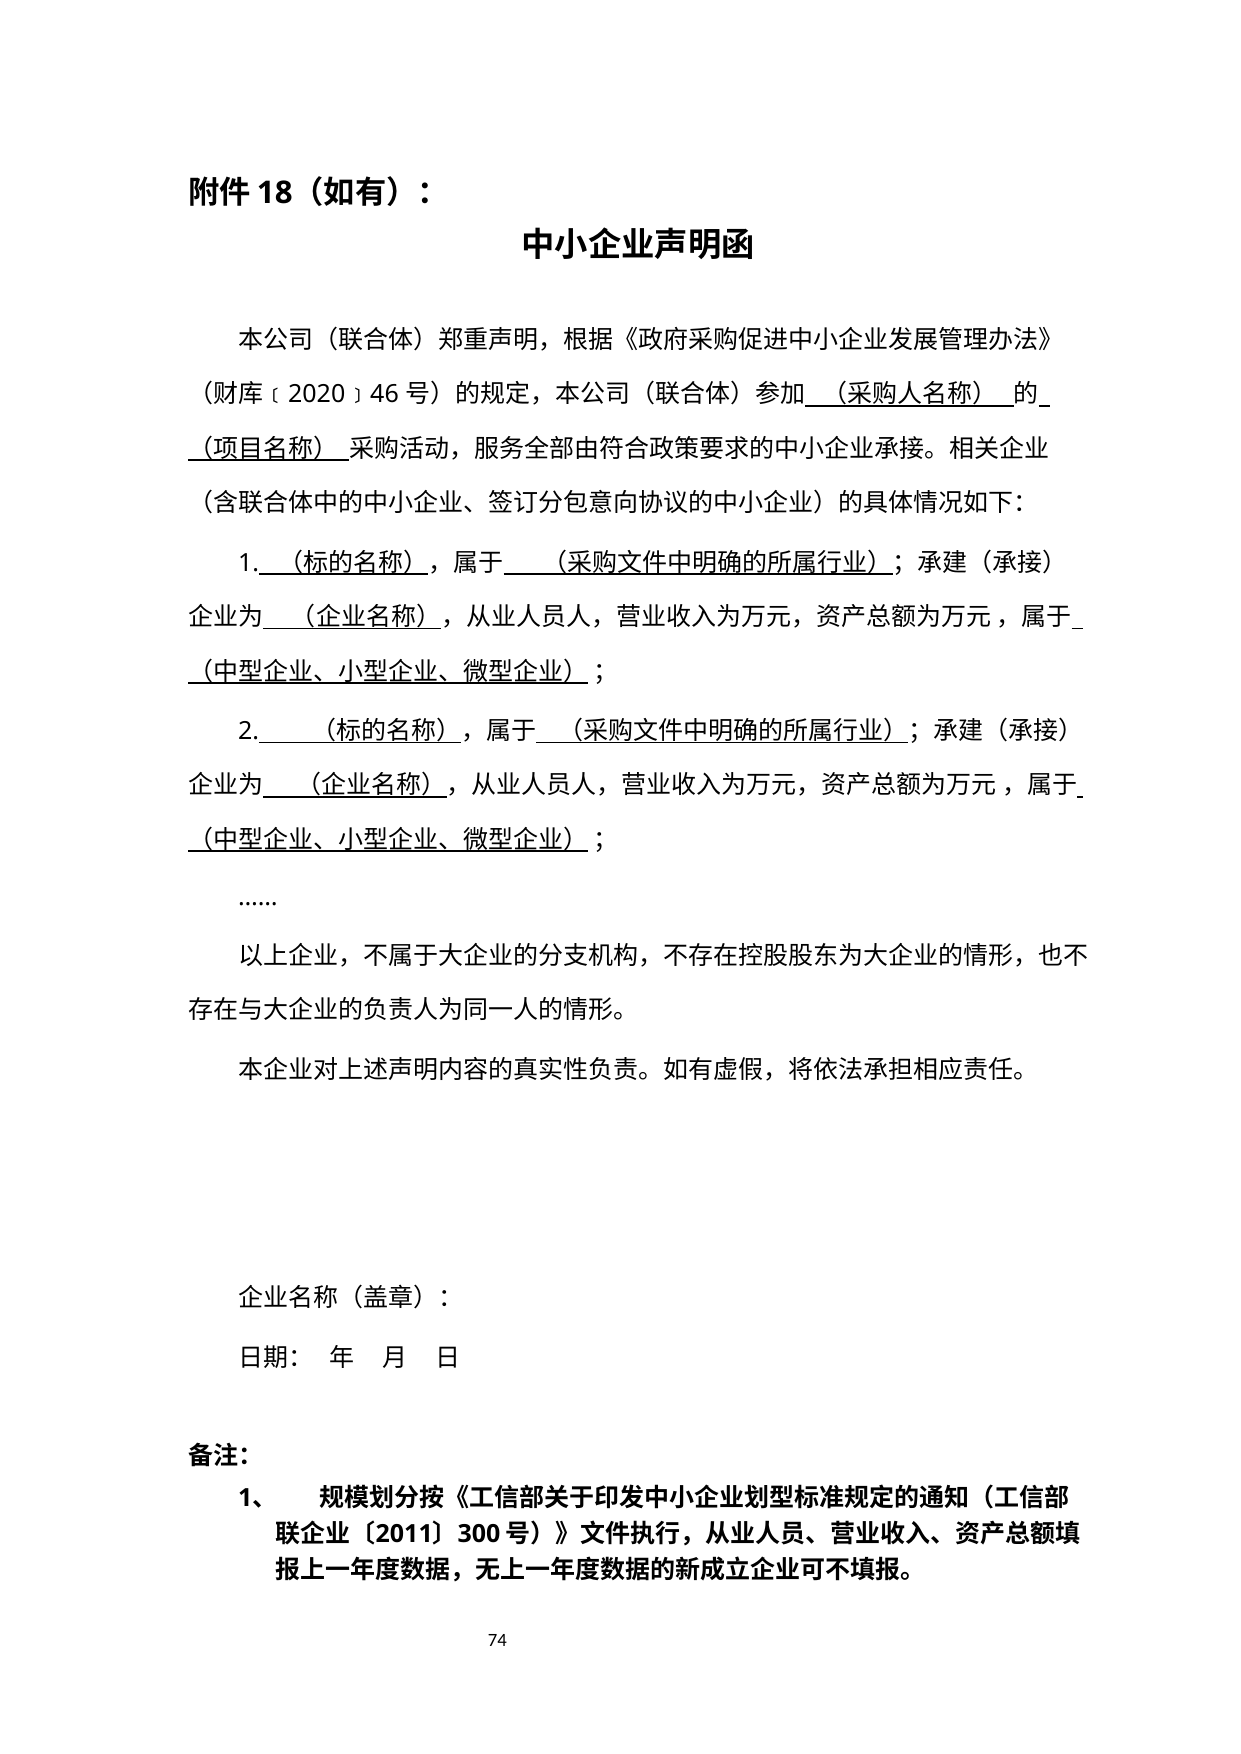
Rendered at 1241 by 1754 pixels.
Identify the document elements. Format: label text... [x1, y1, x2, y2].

text 1. （标的名称），属于 （采购文件中明确的所属行业）；承建（承接）企业为 （企业名称），从业人员人，营业收入为万元，资产总额为万元 ，属于 （中型企业、小型企业、微型企业） ； [188, 542, 1088, 687]
text 附件18（如有）： [188, 167, 1088, 213]
list 规模划分按《工信部关于印发中小企业划型标准规定的通知（工信部联企业〔2011〕300号）》文件执行，从业人员、营业收入、资产总额填报上一年度数据，无上一年度数据的新成立企业可不填报。 [238, 1477, 1088, 1586]
text 备注： [188, 1436, 1088, 1472]
text 本公司（联合体）郑重声明，根据《政府采购促进中小企业发展管理办法》 （财库﹝2020﹞46 号）的规定，本公司（联合体）参加 （采购人名称） 的 （项目名称） 采购活动，服务全部由符合政策要求的中小企业承接。相关企业（含联合体中的中小企业、签订分包意向协议的中小企业）的具体情况如下： [188, 319, 1088, 519]
text 中小企业声明函 [188, 218, 1088, 266]
text …… [188, 879, 1088, 913]
text 企业名称（盖章）： [188, 1277, 1088, 1314]
text 2. （标的名称），属于 （采购文件中明确的所属行业）；承建（承接）企业为 （企业名称），从业人员人，营业收入为万元，资产总额为万元 ，属于 （中型企业、小型企业、微型企业） ； [188, 711, 1088, 856]
text 以上企业，不属于大企业的分支机构，不存在控股股东为大企业的情形，也不存在与大企业的负责人为同一人的情形。 [188, 935, 1088, 1026]
text 本企业对上述声明内容的真实性负责。如有虚假，将依法承担相应责任。 [188, 1049, 1088, 1085]
text 日期： 年 月 日 [188, 1337, 1088, 1373]
